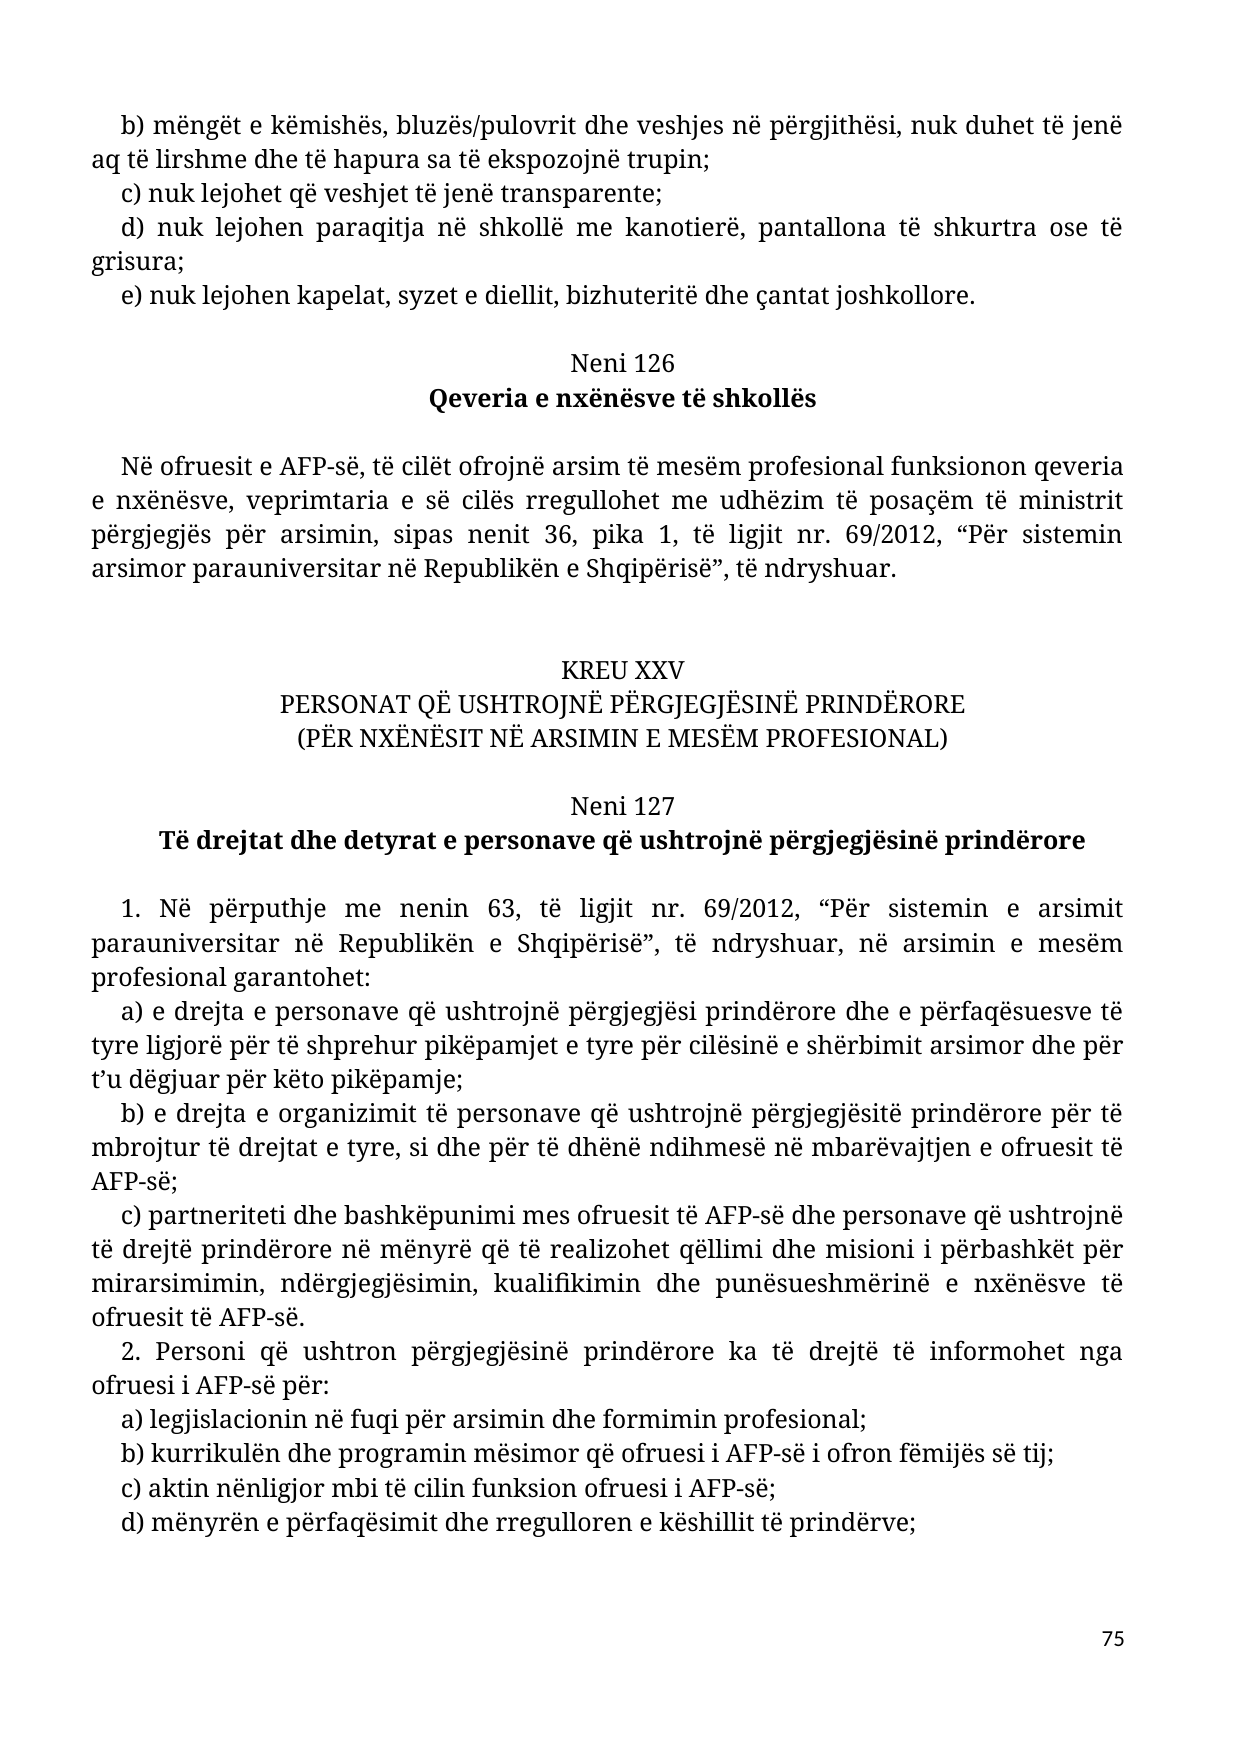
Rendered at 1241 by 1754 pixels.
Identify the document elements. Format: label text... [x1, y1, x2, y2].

text b) kurrikulën dhe programin mësimor që ofruesi i AFP-së i ofron fëmijës së tij; [91, 1436, 1124, 1470]
text d) nuk lejohen paraqitja në shkollë me kanotierë, pantallona të shkurtra ose të grisura; [91, 210, 1124, 278]
text Të drejtat dhe detyrat e personave që ushtrojnë përgjegjësinë prindërore [91, 823, 1124, 857]
text c) nuk lejohet që veshjet të jenë transparente; [91, 176, 1124, 210]
text c) aktin nënligjor mbi të cilin funksion ofruesi i AFP-së; [91, 1470, 1124, 1504]
text Qeveria e nxënësve të shkollës [91, 380, 1124, 414]
text d) mënyrën e përfaqësimit dhe rregulloren e këshillit të prindërve; [91, 1504, 1124, 1538]
text 2. Personi që ushtron përgjegjësinë prindërore ka të drejtë të informohet nga ofruesi i AFP-së për: [91, 1334, 1124, 1402]
text c) partneriteti dhe bashkëpunimi mes ofruesit të AFP-së dhe personave që ushtrojnë të drejtë prindërore në mënyrë që të realizohet qëllimi dhe misioni i përbashkët për mirarsimimin, ndërgjegjësimin, kualifikimin dhe punësueshmërinë e nxënësve të ofruesit të AFP-së. [91, 1198, 1124, 1334]
text e) nuk lejohen kapelat, syzet e diellit, bizhuteritë dhe çantat joshkollore. [91, 278, 1124, 312]
text Neni 126 [91, 346, 1124, 380]
text Neni 127 [91, 789, 1124, 823]
text PERSONAT QË USHTROJNË PËRGJEGJËSINË PRINDËRORE [91, 687, 1124, 721]
text b) mëngët e këmishës, bluzës/pulovrit dhe veshjes në përgjithësi, nuk duhet të jenë aq të lirshme dhe të hapura sa të ekspozojnë trupin; [91, 108, 1124, 176]
text a) legjislacionin në fuqi për arsimin dhe formimin profesional; [91, 1402, 1124, 1436]
text (PËR NXËNËSIT NË ARSIMIN E MESËM PROFESIONAL) [91, 721, 1124, 755]
text a) e drejta e personave që ushtrojnë përgjegjësi prindërore dhe e përfaqësuesve të tyre ligjorë për të shprehur pikëpamjet e tyre për cilësinë e shërbimit arsimor dhe për t’u dëgjuar për këto pikëpamje; [91, 993, 1124, 1096]
text KREU XXV [91, 653, 1124, 687]
text b) e drejta e organizimit të personave që ushtrojnë përgjegjësitë prindërore për të mbrojtur të drejtat e tyre, si dhe për të dhënë ndihmesë në mbarëvajtjen e ofruesit të AFP-së; [91, 1096, 1124, 1198]
text 1. Në përputhje me nenin 63, të ligjit nr. 69/2012, “Për sistemin e arsimit parauniversitar në Republikën e Shqipërisë”, të ndryshuar, në arsimin e mesëm profesional garantohet: [91, 891, 1124, 993]
text Në ofruesit e AFP-së, të cilët ofrojnë arsim të mesëm profesional funksionon qeveria e nxënësve, veprimtaria e së cilës rregullohet me udhëzim të posaçëm të ministrit përgjegjës për arsimin, sipas nenit 36, pika 1, të ligjit nr. 69/2012, “Për sistemin arsimor parauniversitar në Republikën e Shqipërisë”, të ndryshuar. [91, 448, 1124, 584]
